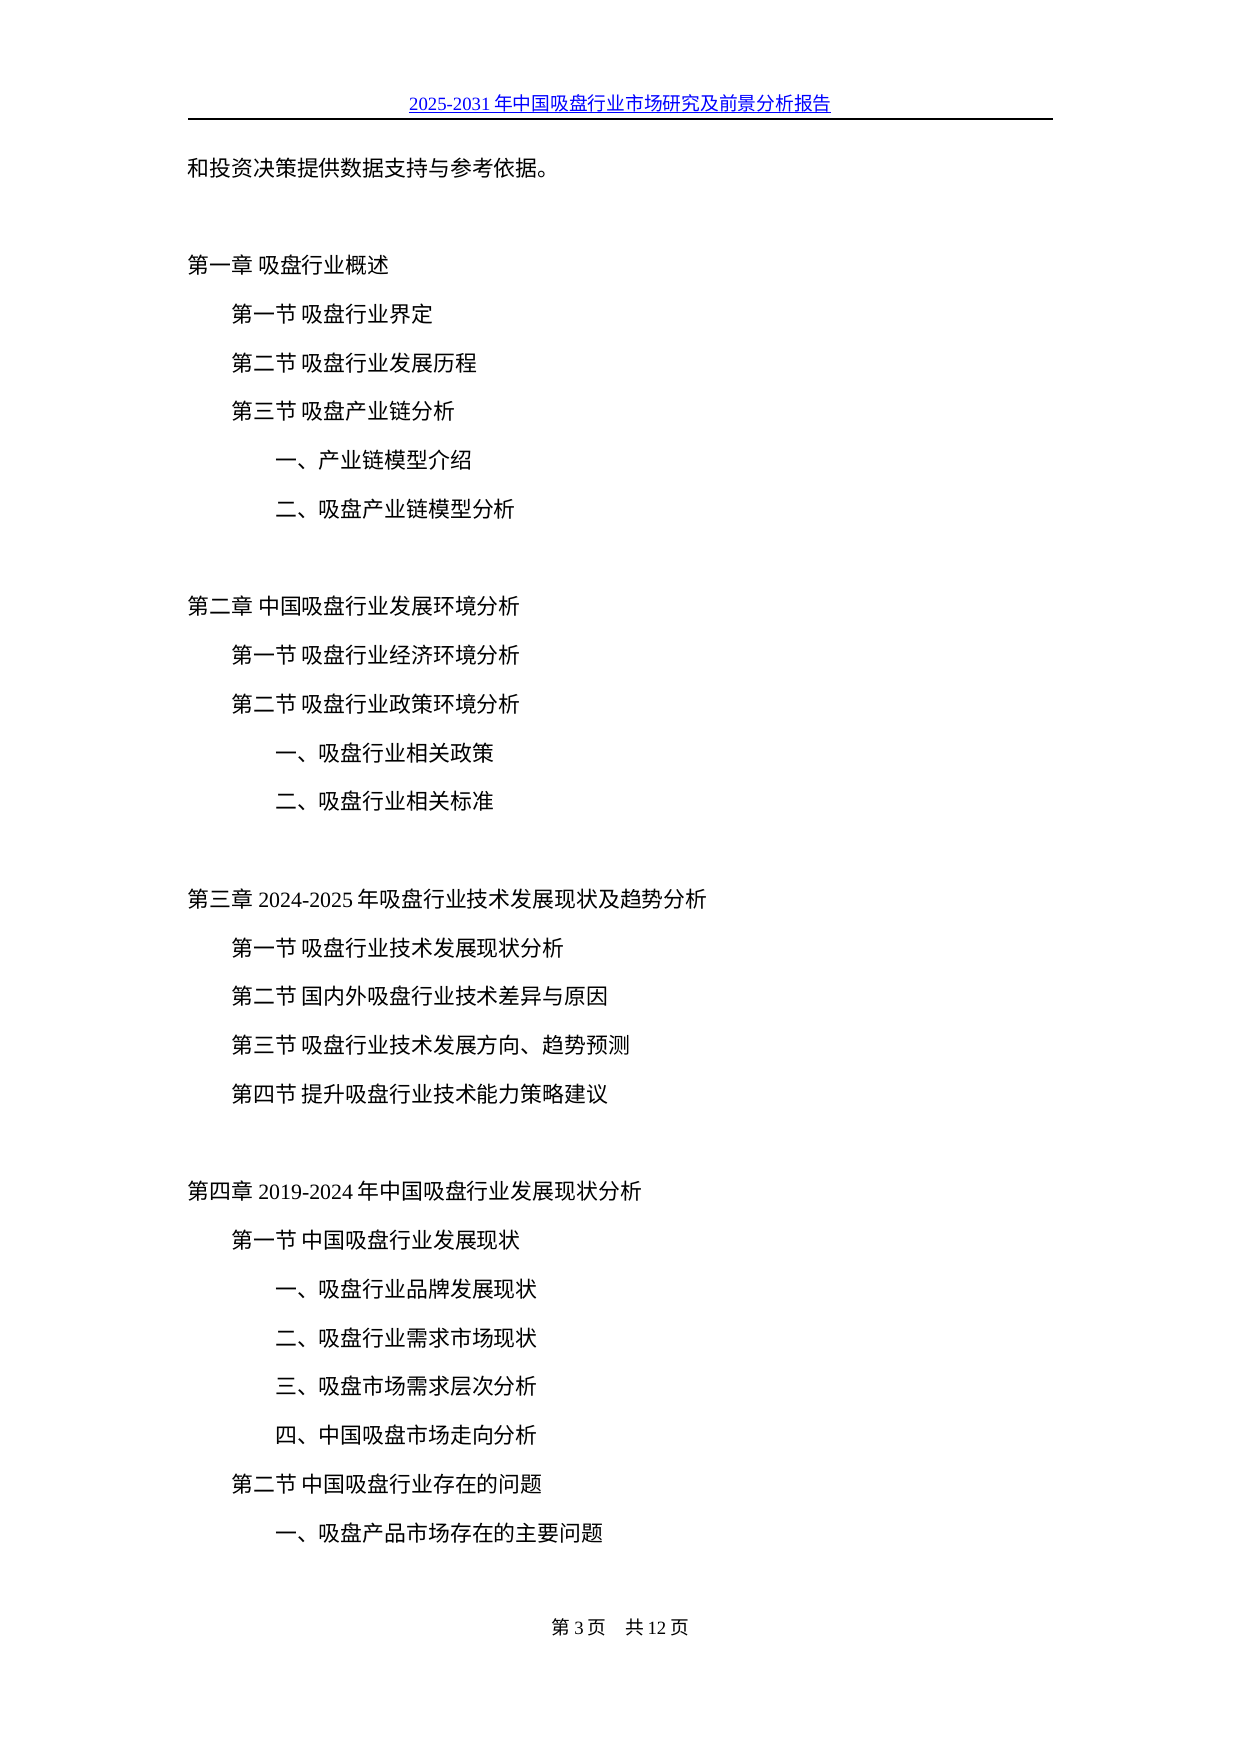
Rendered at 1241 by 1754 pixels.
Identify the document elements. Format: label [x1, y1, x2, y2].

text [187, 150, 1053, 1548]
